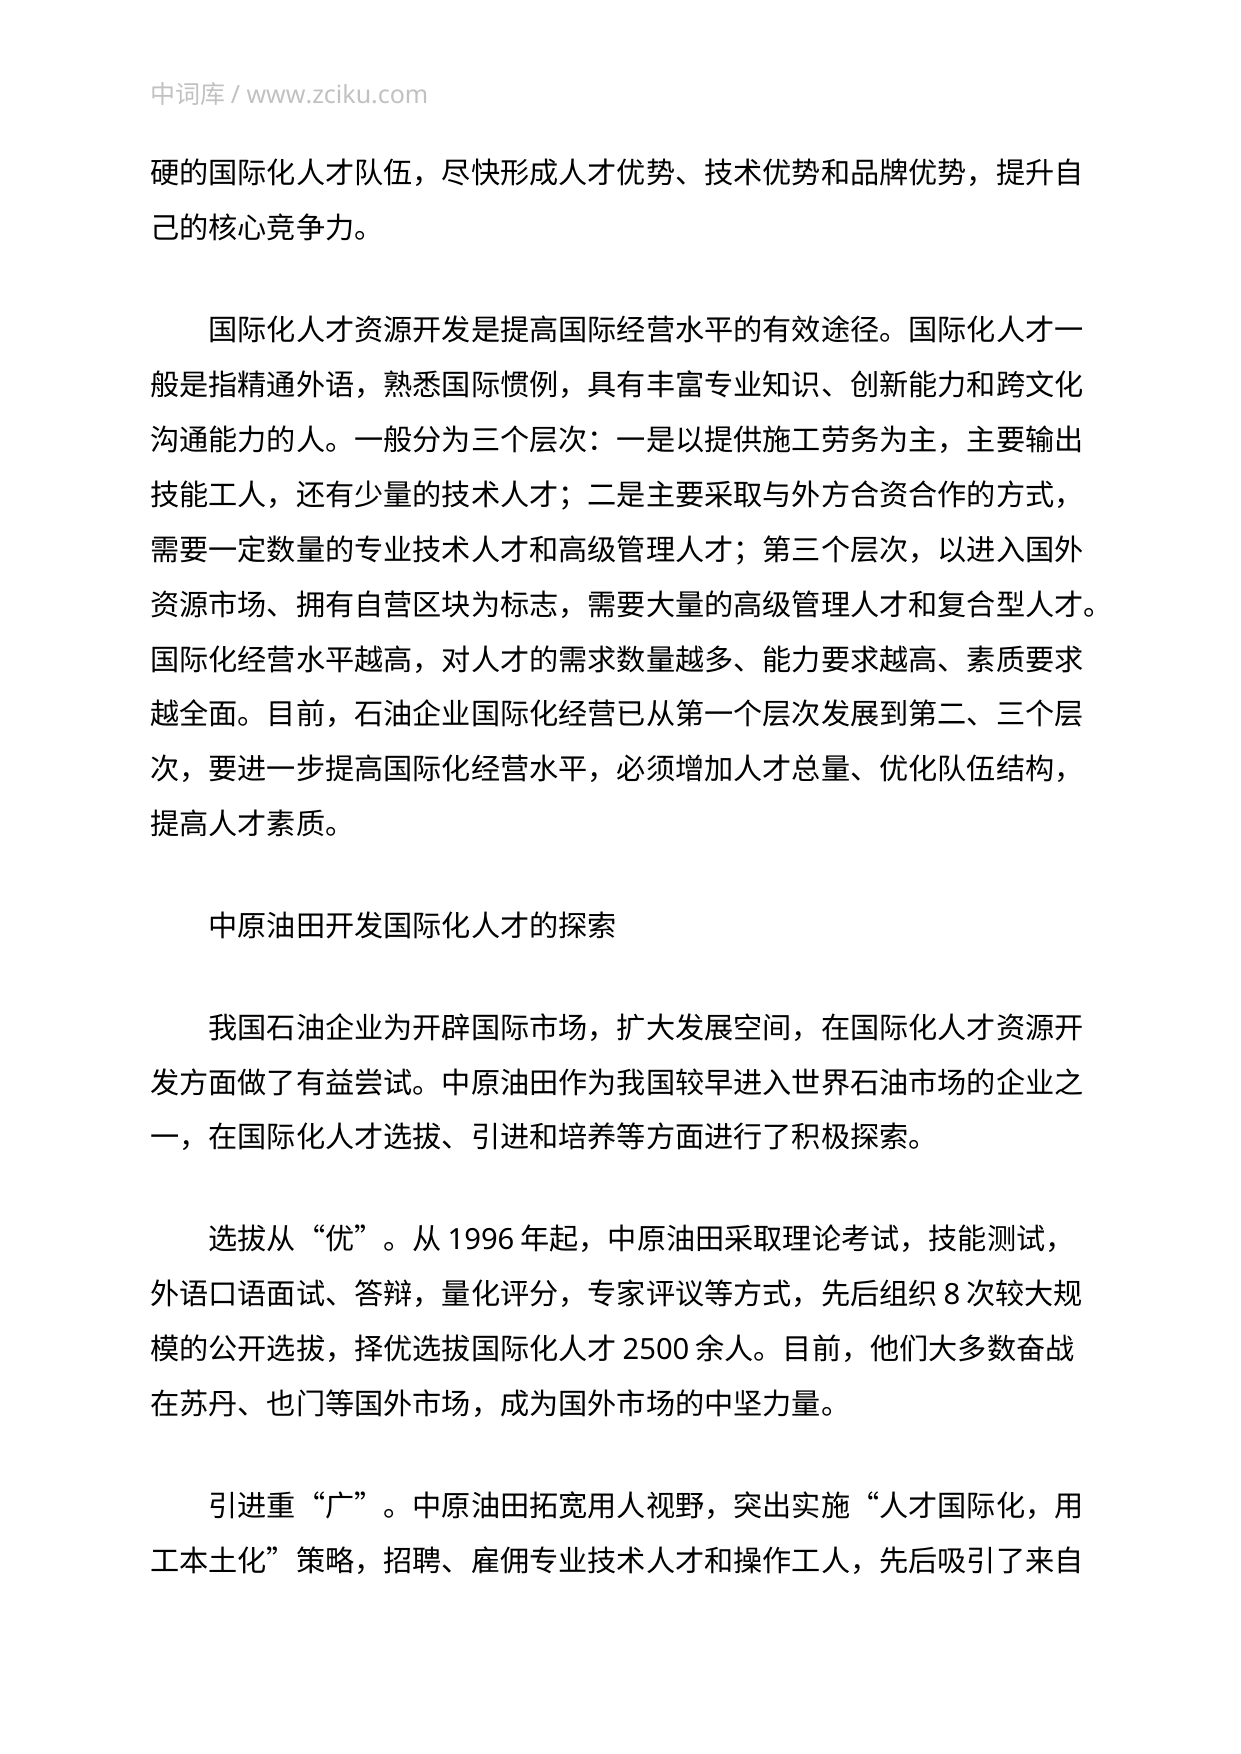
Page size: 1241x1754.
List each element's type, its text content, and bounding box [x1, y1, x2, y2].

text 我国石油企业为开辟国际市场，扩大发展空间，在国际化人才资源开发方面做了有益尝试。中原油田作为我国较早进入世界石油市场的企业之一，在国际化人才选拔、引进和培养等方面进行了积极探索。 [150, 1004, 1090, 1156]
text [150, 150, 1090, 247]
text 国际化人才资源开发是提高国际经营水平的有效途径。国际化人才一般是指精通外语，熟悉国际惯例，具有丰富专业知识、创新能力和跨文化沟通能力的人。一般分为三个层次：一是以提供施工劳务为主，主要输出技能工人，还有少量的技术人才；二是主要采取与外方合资合作的方式，需要一定数量的专业技术人才和高级管理人才；第三个层次，以进入国外资源市场、拥有自营区块为标志，需要大量的高级管理人才和复合型人才。国际化经营水平越高，对人才的需求数量越多、能力要求越高、素质要求越全面。目前，石油企业国际化经营已从第一个层次发展到第二、三个层次，要进一步提高国际化经营水平，必须增加人才总量、优化队伍结构，提高人才素质。 [150, 307, 1090, 843]
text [150, 1483, 1090, 1580]
text 选拔从“优”。从1996年起，中原油田采取理论考试，技能测试，外语口语面试、答辩，量化评分，专家评议等方式，先后组织8次较大规模的公开选拔，择优选拔国际化人才2500余人。目前，他们大多数奋战在苏丹、也门等国外市场，成为国外市场的中坚力量。 [150, 1216, 1090, 1423]
text 中原油田开发国际化人才的探索 [150, 902, 1090, 945]
